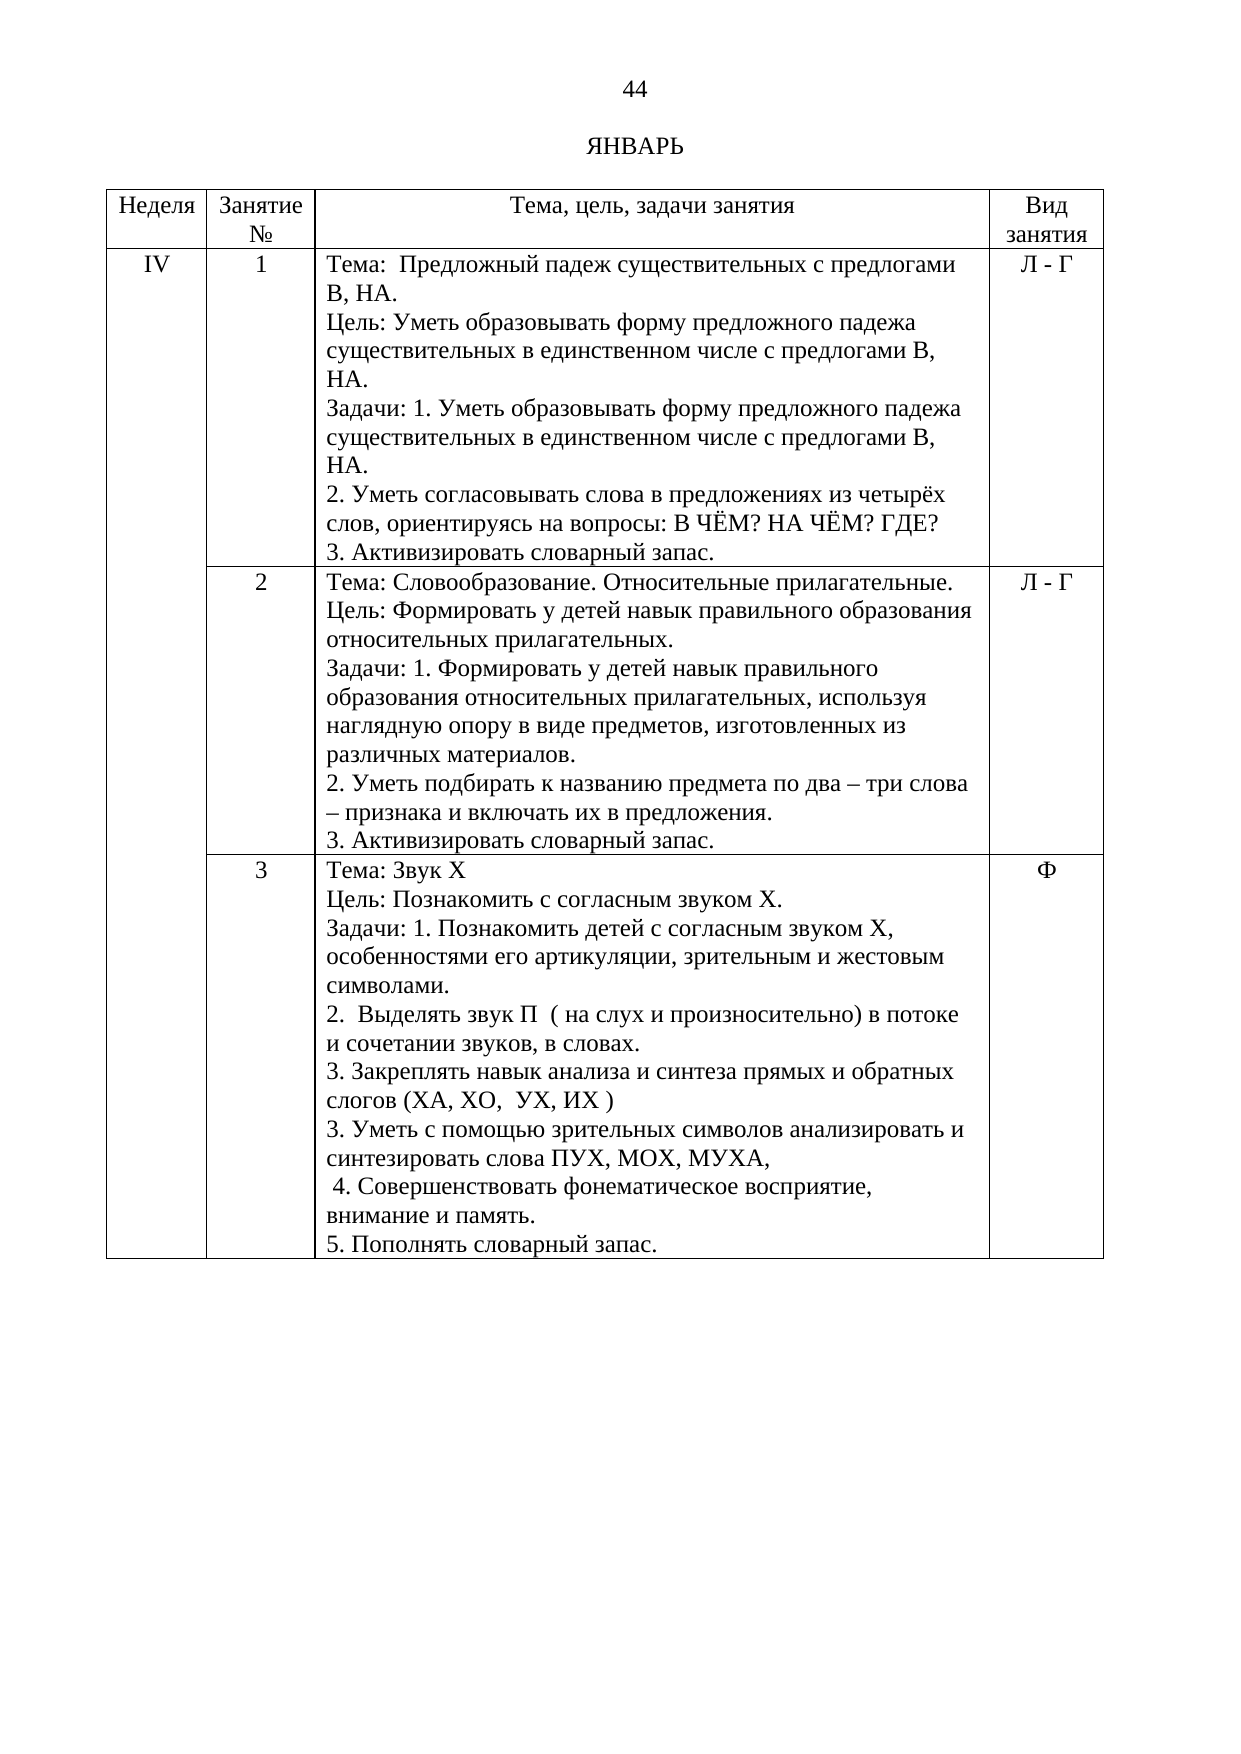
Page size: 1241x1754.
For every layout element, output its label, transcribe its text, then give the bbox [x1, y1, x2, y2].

table_cell IV [107, 249, 206, 1258]
table_header Неделя [107, 190, 206, 248]
table_cell Ф [990, 855, 1103, 1258]
table_header Занятие № [207, 190, 314, 248]
table_cell Л - Г [990, 249, 1103, 566]
table_cell 2 [207, 567, 314, 854]
table_cell Л - Г [990, 567, 1103, 854]
table_header Тема, цель, задачи занятия [316, 190, 989, 248]
table_cell Тема: Звук Х Цель: Познакомить с согласным звуком Х. Задачи: 1. Познакомить детей с согласным звуком Х, особенностями его артикуляции, зрительным и жестовым символами. 2. Выделять звук П ( на слух и произносительно) в потоке и сочетании звуков, в словах. 3. Закреплять навык анализа и синтеза прямых и обратных слогов (ХА, ХО, УХ, ИХ ) 3. Уметь с помощью зрительных символов анализировать и синтезировать слова ПУХ, МОХ, МУХА, 4. Совершенствовать фонематическое восприятие, внимание и память. 5. Пополнять словарный запас. [316, 855, 989, 1258]
text ЯНВАРЬ [118, 131, 1152, 160]
table_header Вид занятия [990, 190, 1103, 248]
table_cell 1 [207, 249, 314, 566]
table_cell 3 [207, 855, 314, 1258]
table_cell Тема: Словообразование. Относительные прилагательные. Цель: Формировать у детей навык правильного образования относительных прилагательных. Задачи: 1. Формировать у детей навык правильного образования относительных прилагательных, используя наглядную опору в виде предметов, изготовленных из различных материалов. 2. Уметь подбирать к названию предмета по два – три слова – признака и включать их в предложения. 3. Активизировать словарный запас. [316, 567, 989, 854]
table_cell Тема: Предложный падеж существительных с предлогами В, НА. Цель: Уметь образовывать форму предложного падежа существительных в единственном числе с предлогами В, НА. Задачи: 1. Уметь образовывать форму предложного падежа существительных в единственном числе с предлогами В, НА. 2. Уметь согласовывать слова в предложениях из четырёх слов, ориентируясь на вопросы: В ЧЁМ? НА ЧЁМ? ГДЕ? 3. Активизировать словарный запас. [316, 249, 989, 566]
